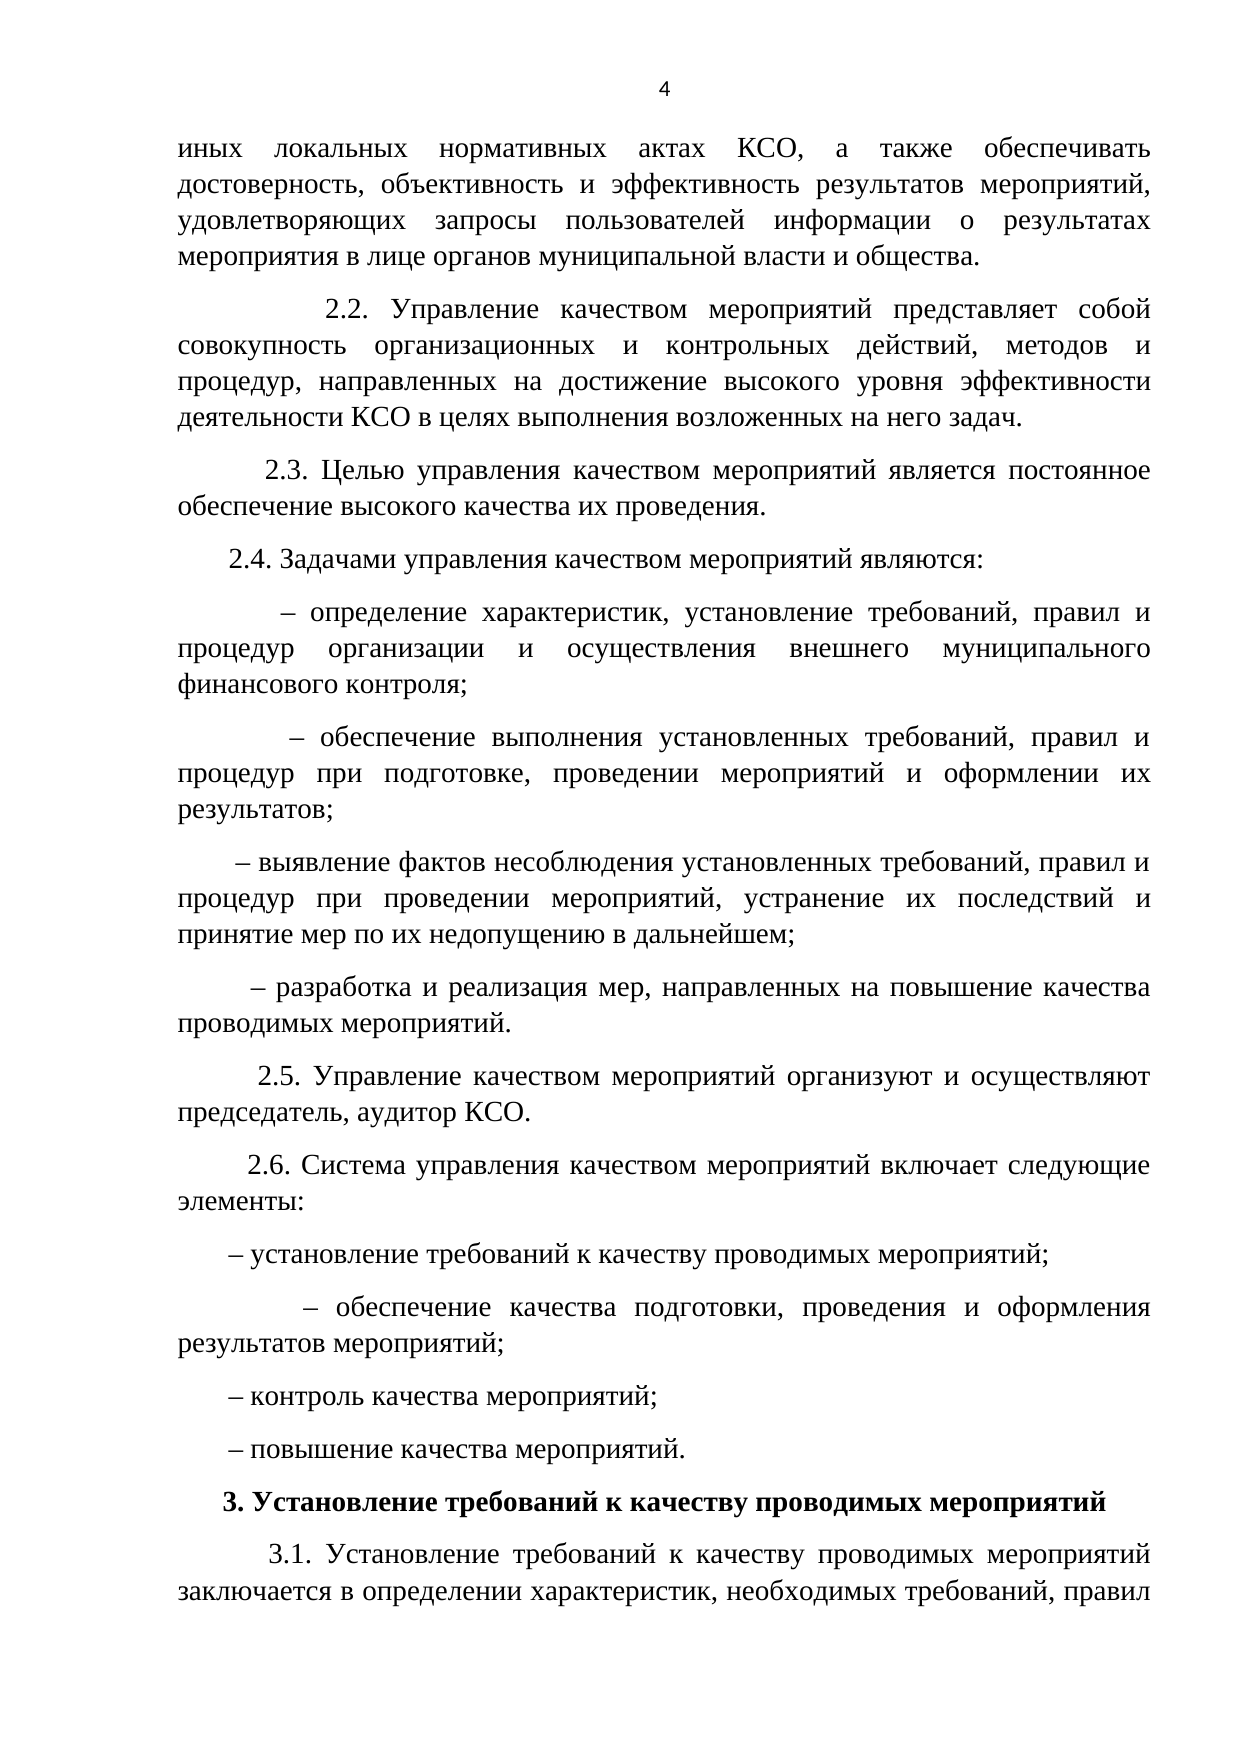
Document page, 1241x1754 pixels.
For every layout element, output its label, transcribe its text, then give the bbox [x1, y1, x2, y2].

text – разработка и реализация мер, направленных на повышение качества проводимых мероприятий. [177, 969, 1152, 1039]
text – повышение качества мероприятий. [177, 1431, 1152, 1464]
text 2.2. Управление качеством мероприятий представляет собой совокупность организационных и контрольных действий, методов и процедур, направленных на достижение высокого уровня эффективности деятельности КСО в целях выполнения возложенных на него задач. [177, 291, 1152, 433]
text 2.5. Управление качеством мероприятий организуют и осуществляют председатель, аудитор КСО. [177, 1058, 1152, 1128]
text – выявление фактов несоблюдения установленных требований, правил и процедур при проведении мероприятий, устранение их последствий и принятие мер по их недопущению в дальнейшем; [177, 844, 1152, 950]
text – контроль качества мероприятий; [177, 1378, 1152, 1412]
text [177, 130, 1152, 272]
text – обеспечение качества подготовки, проведения и оформления результатов мероприятий; [177, 1289, 1152, 1359]
text 2.6. Система управления качеством мероприятий включает следующие элементы: [177, 1147, 1152, 1217]
text – определение характеристик, установление требований, правил и процедур организации и осуществления внешнего муниципального финансового контроля; [177, 594, 1152, 700]
text 3. Установление требований к качеству проводимых мероприятий [177, 1484, 1152, 1517]
text 2.3. Целью управления качеством мероприятий является постоянное обеспечение высокого качества их проведения. [177, 452, 1152, 522]
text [177, 1536, 1152, 1606]
text 2.4. Задачами управления качеством мероприятий являются: [177, 541, 1152, 575]
text – обеспечение выполнения установленных требований, правил и процедур при подготовке, проведении мероприятий и оформлении их результатов; [177, 719, 1152, 825]
text – установление требований к качеству проводимых мероприятий; [177, 1236, 1152, 1270]
